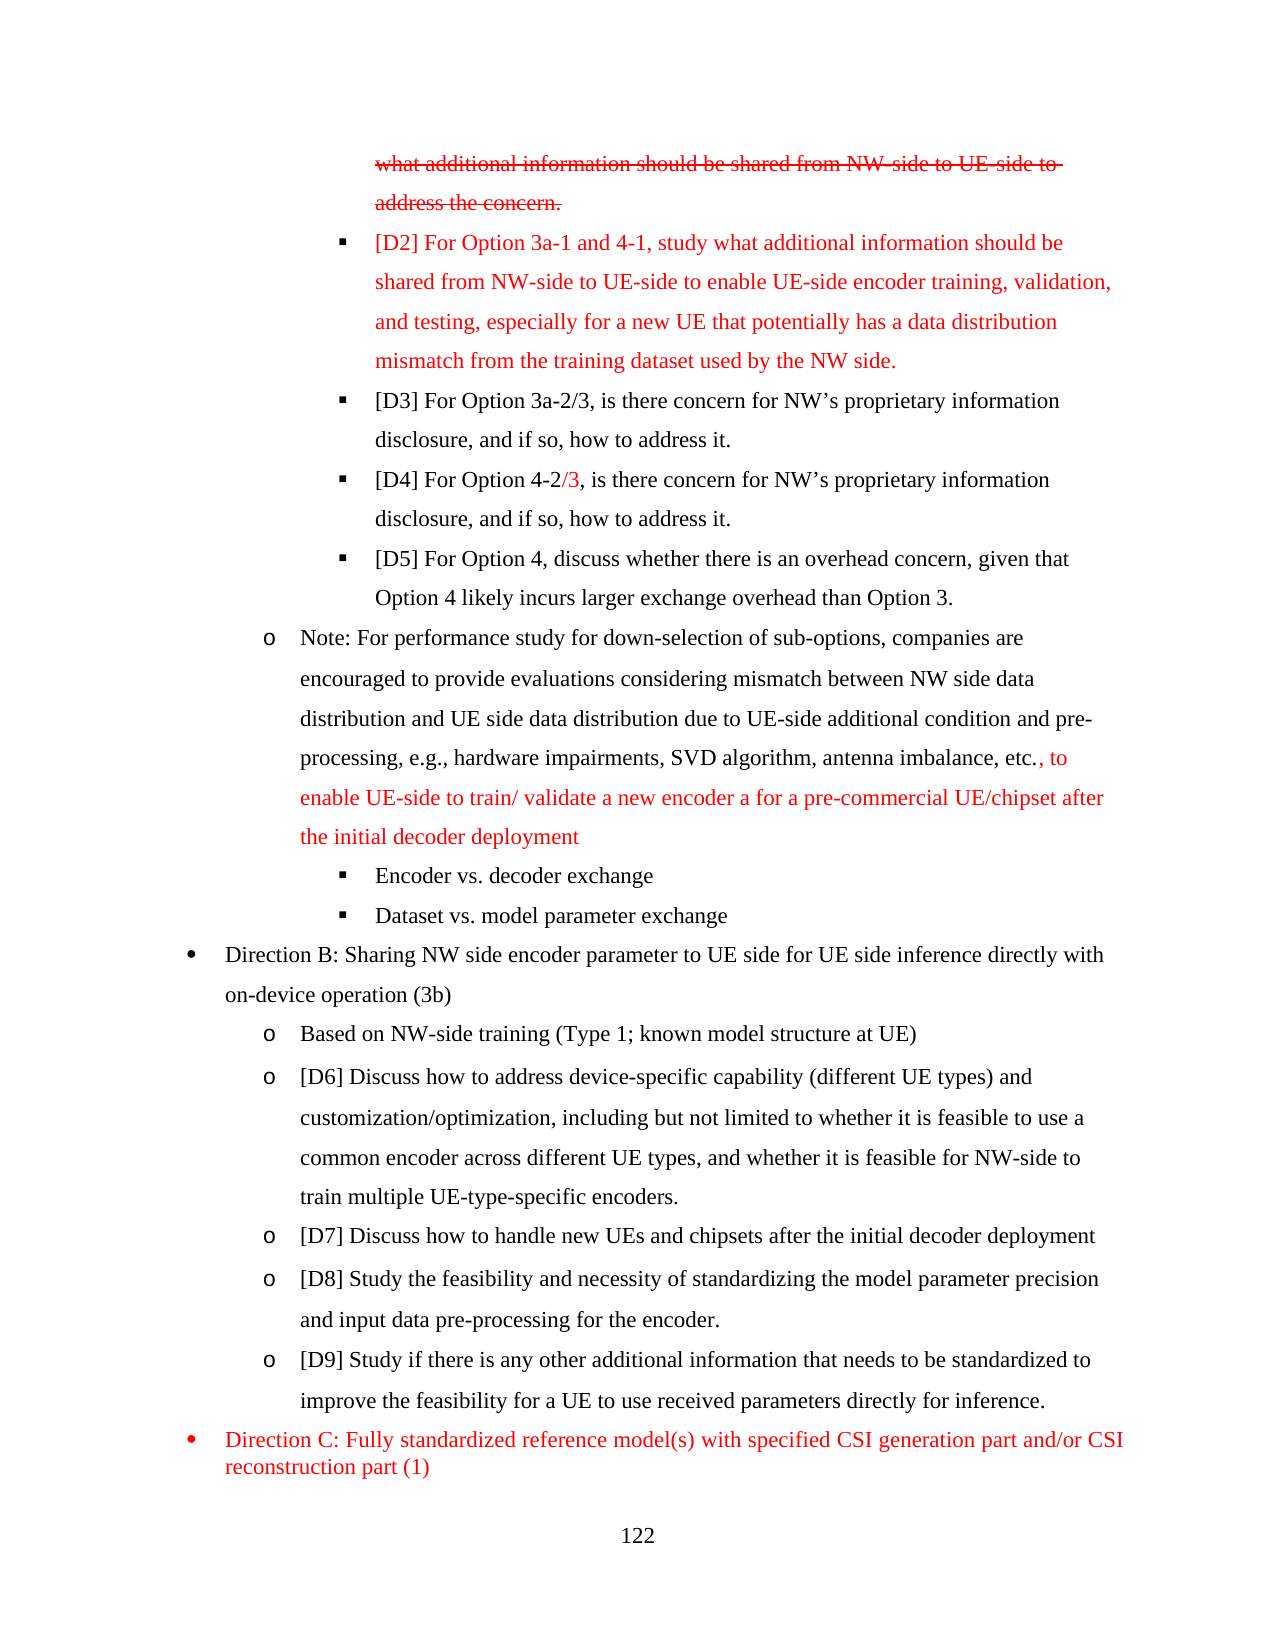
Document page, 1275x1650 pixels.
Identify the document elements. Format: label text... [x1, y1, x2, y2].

list Direction C: Fully standardized reference model(s) with specified CSI generation part and/or CSI reconstruction part (1) [187, 1426, 1125, 1479]
list [D5] For Option 4, discuss whether there is an overhead concern, given that Option 4 likely incurs larger exchange overhead than Option 3. [337, 545, 1125, 611]
list [D9] Study if there is any other additional information that needs to be standardized to improve the feasibility for a UE to use received parameters directly for inference. [262, 1346, 1125, 1413]
list [D8] Study the feasibility and necessity of standardizing the model parameter precision and input data pre-processing for the encoder. [262, 1265, 1125, 1332]
list Dataset vs. model parameter exchange [337, 902, 1125, 928]
list Direction B: Sharing NW side encoder parameter to UE side for UE side inference directly with on-device operation (3b) [187, 941, 1125, 1007]
list [D7] Discuss how to handle new UEs and chipsets after the initial decoder deployment [262, 1222, 1125, 1251]
list [D2] For Option 3a-1 and 4-1, study what additional information should be shared from NW-side to UE-side to enable UE-side encoder training, validation, and testing, especially for a new UE that potentially has a data distribution mismatch from the training dataset used by the NW side. [337, 229, 1125, 374]
list [D3] For Option 3a-2/3, is there concern for NW’s proprietary information disclosure, and if so, how to address it. [337, 387, 1125, 453]
list Note: For performance study for down-selection of sub-options, companies are encouraged to provide evaluations considering mismatch between NW side data distribution and UE side data distribution due to UE-side additional condition and pre-processing, e.g., hardware impairments, SVD algorithm, antenna imbalance, etc., to enable UE-side to train/ validate a new encoder a for a pre-commercial UE/chipset after the initial decoder deployment [262, 624, 1125, 849]
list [337, 150, 1125, 216]
list [D4] For Option 4-2/3, is there concern for NW’s proprietary information disclosure, and if so, how to address it. [337, 466, 1125, 532]
list [D6] Discuss how to address device-specific capability (different UE types) and customization/optimization, including but not limited to whether it is feasible to use a common encoder across different UE types, and whether it is feasible for NW-side to train multiple UE-type-specific encoders. [262, 1063, 1125, 1209]
list Based on NW-side training (Type 1; known model structure at UE) [262, 1020, 1125, 1049]
list Encoder vs. decoder exchange [337, 862, 1125, 889]
